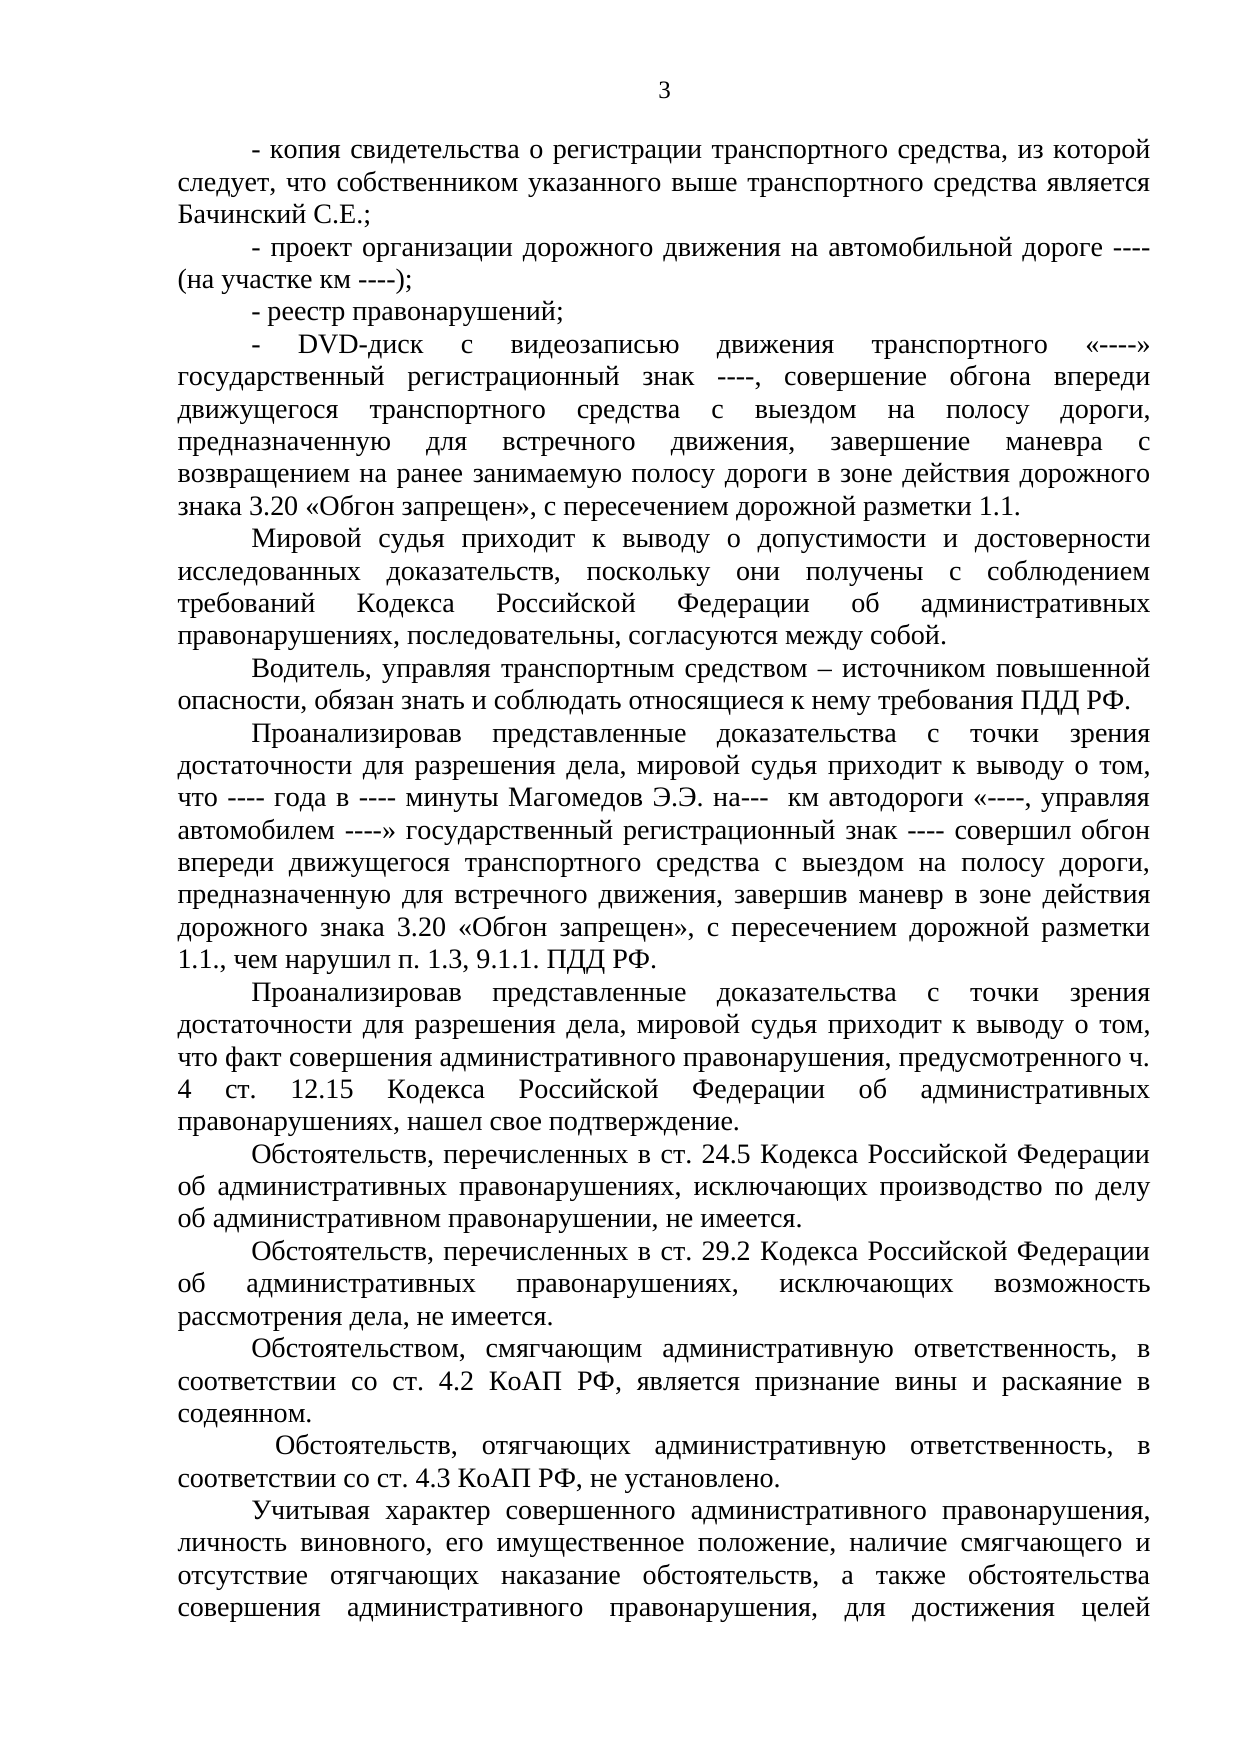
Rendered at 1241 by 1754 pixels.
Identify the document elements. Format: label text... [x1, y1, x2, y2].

text Проанализировав представленные доказательства с точки зрения достаточности для разрешения дела, мировой судья приходит к выводу о том, что факт совершения административного правонарушения, предусмотренного ч. 4 ст. 12.15 Кодекса Российской Федерации об административных правонарушениях, нашел свое подтверждение. [177, 975, 1152, 1137]
text Водитель, управляя транспортным средством – источником повышенной опасности, обязан знать и соблюдать относящиеся к нему требования ПДД РФ. [177, 651, 1152, 716]
text Обстоятельств, перечисленных в ст. 24.5 Кодекса Российской Федерации об административных правонарушениях, исключающих производство по делу об административном правонарушении, не имеется. [177, 1137, 1152, 1234]
text Обстоятельств, отягчающих административную ответственность, в соответствии со ст. 4.3 КоАП РФ, не установлено. [177, 1428, 1152, 1493]
text Обстоятельств, перечисленных в ст. 29.2 Кодекса Российской Федерации об административных правонарушениях, исключающих возможность рассмотрения дела, не имеется. [177, 1234, 1152, 1331]
text Проанализировав представленные доказательства с точки зрения достаточности для разрешения дела, мировой судья приходит к выводу о том, что ---- года в ---- минуты Магомедов Э.Э. на--- км автодороги «----, управляя автомобилем ----» государственный регистрационный знак ---- совершил обгон впереди движущегося транспортного средства с выездом на полосу дороги, предназначенную для встречного движения, завершив маневр в зоне действия дорожного знака 3.20 «Обгон запрещен», с пересечением дорожной разметки 1.1., чем нарушил п. 1.3, 9.1.1. ПДД РФ. [177, 716, 1152, 975]
text Мировой судья приходит к выводу о допустимости и достоверности исследованных доказательств, поскольку они получены с соблюдением требований Кодекса Российской Федерации об административных правонарушениях, последовательны, согласуются между собой. [177, 521, 1152, 651]
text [177, 1493, 1152, 1623]
text - проект организации дорожного движения на автомобильной дороге ---- (на участке км ----); [177, 230, 1152, 294]
text - DVD-диск с видеозаписью движения транспортного «----» государственный регистрационный знак ----, совершение обгона впереди движущегося транспортного средства с выездом на полосу дороги, предназначенную для встречного движения, завершение маневра с возвращением на ранее занимаемую полосу дороги в зоне действия дорожного знака 3.20 «Обгон запрещен», с пересечением дорожной разметки 1.1. [177, 327, 1152, 521]
text Обстоятельством, смягчающим административную ответственность, в соответствии со ст. 4.2 КоАП РФ, является признание вины и раскаяние в содеянном. [177, 1331, 1152, 1428]
text - реестр правонарушений; [177, 294, 1152, 327]
text - копия свидетельства о регистрации транспортного средства, из которой следует, что собственником указанного выше транспортного средства является Бачинский С.Е.; [177, 132, 1152, 230]
